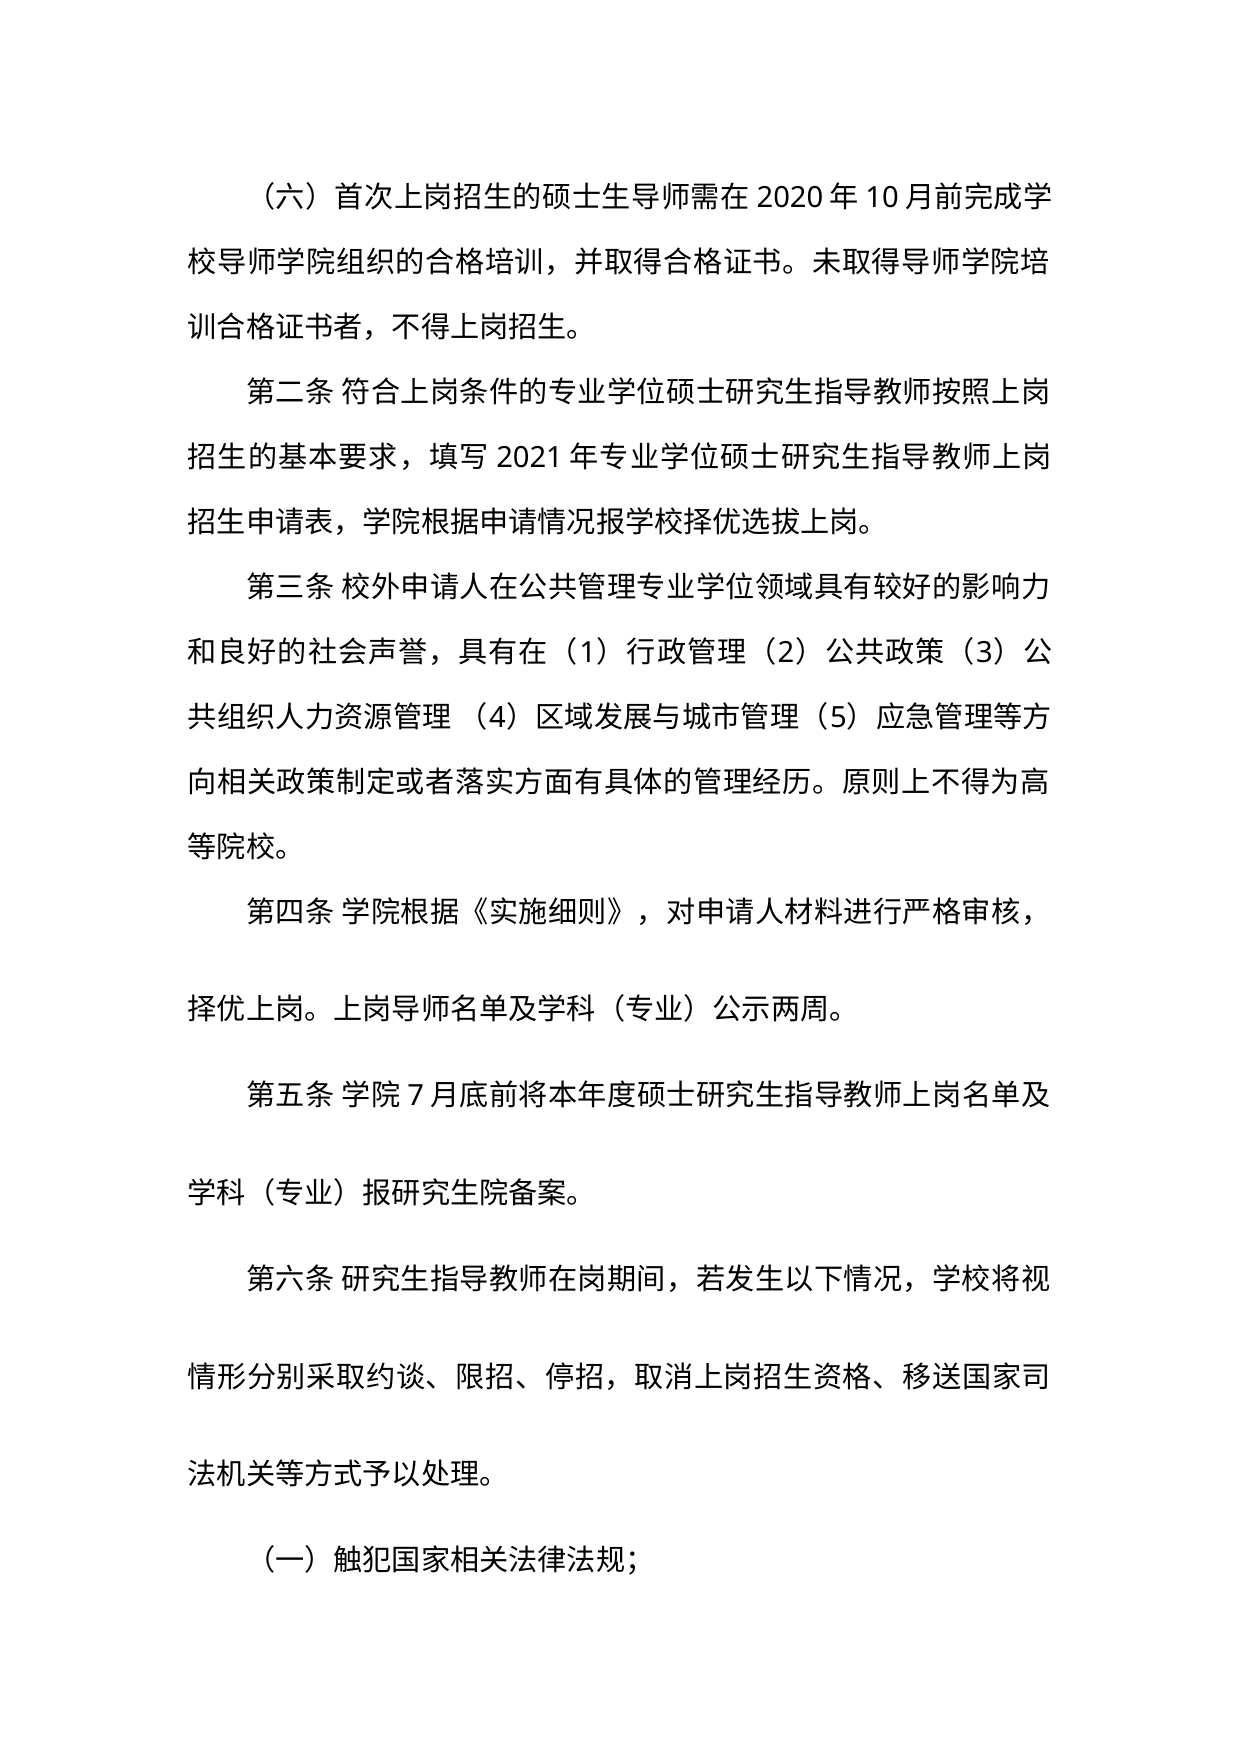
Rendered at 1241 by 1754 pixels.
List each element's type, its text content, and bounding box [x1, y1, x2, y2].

text 第三条 校外申请人在公共管理专业学位领域具有较好的影响力和良好的社会声誉，具有在（1）行政管理（2）公共政策（3）公共组织人力资源管理 （4）区域发展与城市管理（5）应急管理等方向相关政策制定或者落实方面有具体的管理经历。原则上不得为高等院校。 [187, 552, 1053, 877]
text 第二条 符合上岗条件的专业学位硕士研究生指导教师按照上岗招生的基本要求，填写2021年专业学位硕士研究生指导教师上岗招生申请表，学院根据申请情况报学校择优选拔上岗。 [187, 357, 1053, 552]
text 第四条 学院根据《实施细则》，对申请人材料进行严格审核，择优上岗。上岗导师名单及学科（专业）公示两周。 [187, 877, 1053, 1039]
text （一）触犯国家相关法律法规； [187, 1525, 1053, 1590]
text 第五条 学院7月底前将本年度硕士研究生指导教师上岗名单及学科（专业）报研究生院备案。 [187, 1061, 1053, 1223]
text （六）首次上岗招生的硕士生导师需在2020年10月前完成学校导师学院组织的合格培训，并取得合格证书。未取得导师学院培训合格证书者，不得上岗招生。 [187, 162, 1053, 357]
text 第六条 研究生指导教师在岗期间，若发生以下情况，学校将视情形分别采取约谈、限招、停招，取消上岗招生资格、移送国家司法机关等方式予以处理。 [187, 1244, 1053, 1504]
